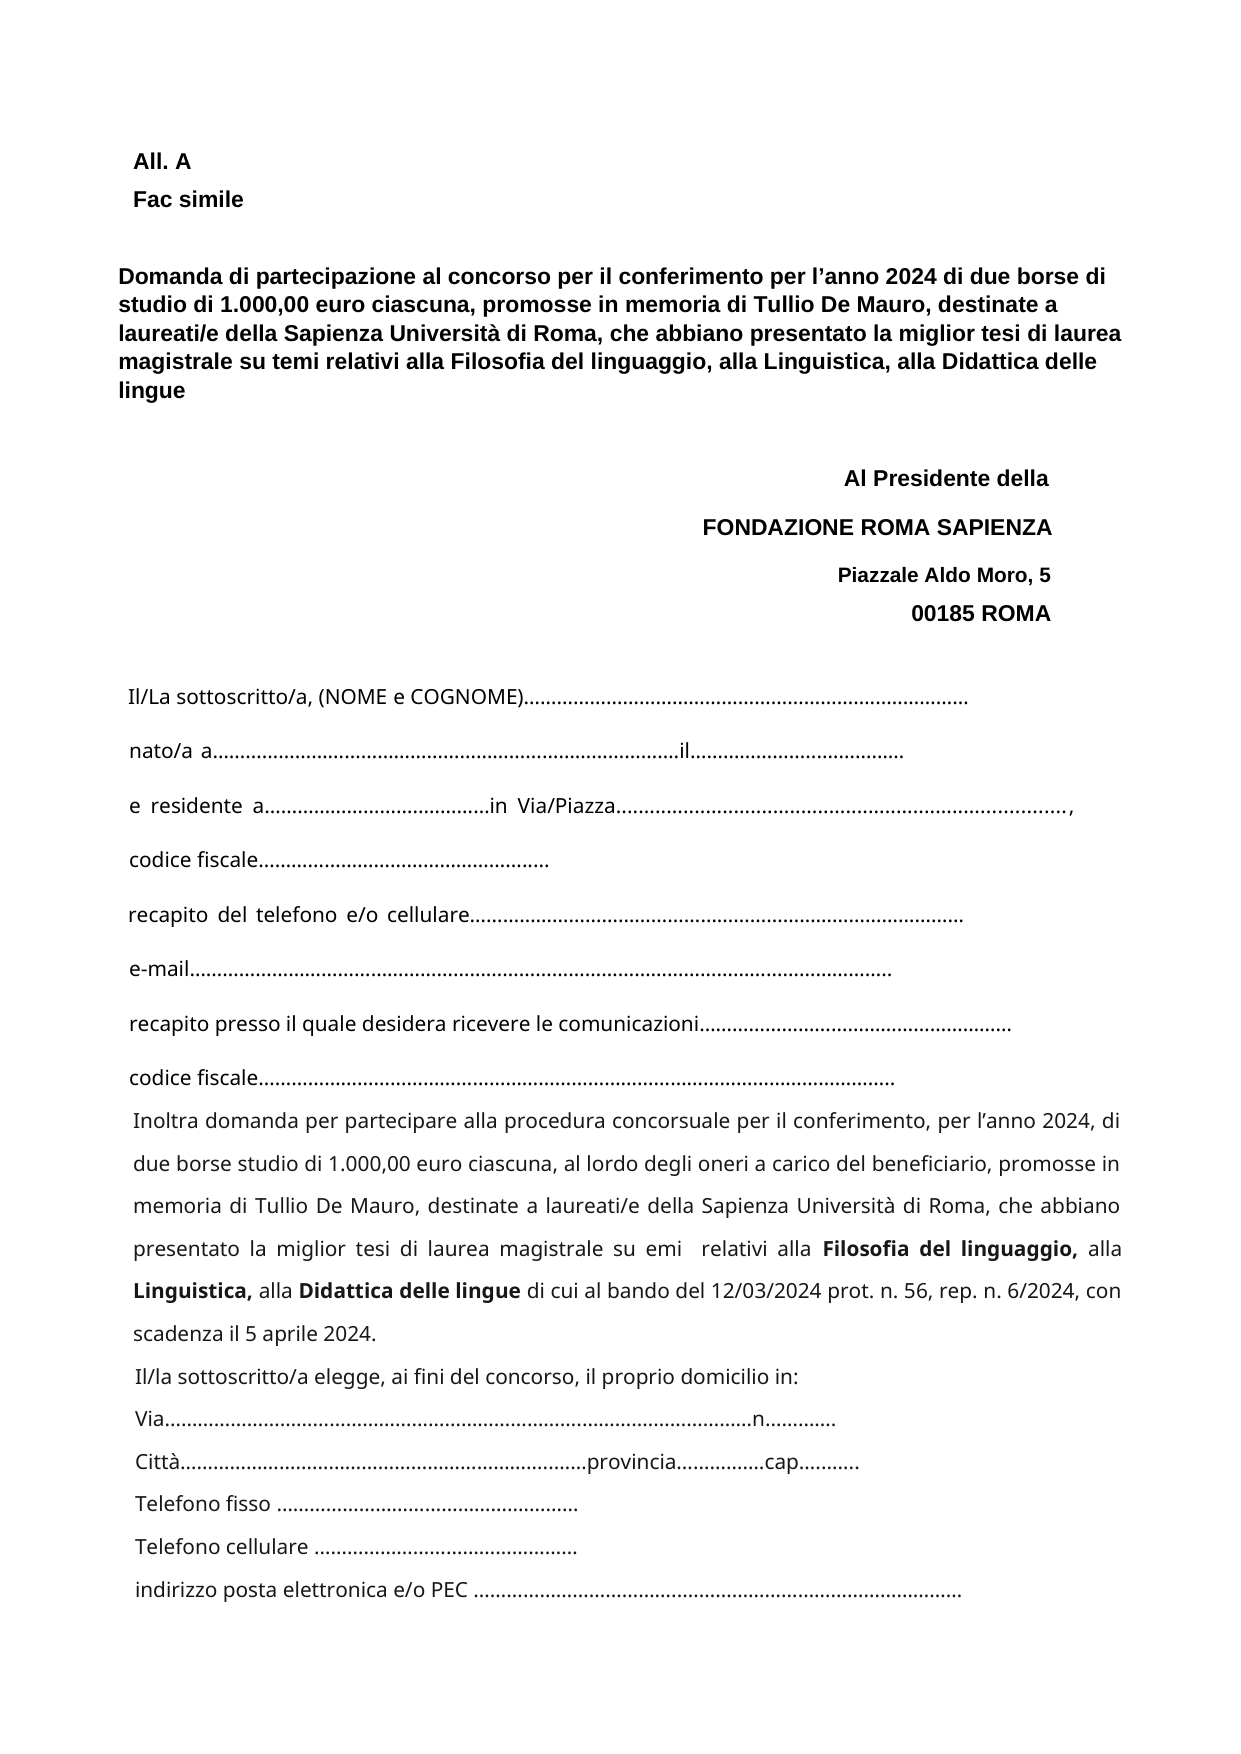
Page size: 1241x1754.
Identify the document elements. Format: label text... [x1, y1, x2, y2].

text All. A [133, 148, 1122, 174]
text Il/La sottoscritto/a, (NOME e COGNOME)………………………………………………………...…………… [128, 682, 1122, 710]
text Piazzale Aldo Moro, 5 [118, 563, 1051, 587]
text Il/la sottoscritto/a elegge, ai fini del concorso, il proprio domicilio in: [133, 1362, 1122, 1390]
text recapito del telefono e/o cellulare……………………………………………………………………………… [128, 900, 1122, 928]
text Via………………………………………………………………….……….…………………n…………. [133, 1404, 1122, 1433]
text nato/a a………………………………………………………………………….il…………………...…………… [129, 736, 1122, 764]
text codice fiscale…………………………………………………………………………………………………….. [129, 1063, 1122, 1092]
text Al Presidente della [118, 464, 1052, 491]
text Città…………………………………………………………..……provincia…………….cap…...….. [133, 1447, 1122, 1475]
text Inoltra domanda per partecipare alla procedura concorsuale per il conferimento, per l’anno 2024, di due borse studio di 1.000,00 euro ciascuna, al lordo degli oneri a carico del beneficiario, promosse in memoria di Tullio De Mauro, destinate a laureati/e della Sapienza Università di Roma, che abbiano presentato la miglior tesi di laurea magistrale su emi relativi alla Filosofia del linguaggio, alla Linguistica, alla Didattica delle lingue di cui al bando del 12/03/2024 prot. n. 56, rep. n. 6/2024, con scadenza il 5 aprile 2024. [133, 1106, 1122, 1348]
text indirizzo posta elettronica e/o PEC ………………………………..…………………………………………… [133, 1575, 1122, 1603]
text Fac simile [133, 186, 1122, 212]
text FONDAZIONE ROMA SAPIENZA [118, 514, 1052, 540]
text 00185 ROMA [117, 599, 1051, 626]
text e residente a………………………..…………in Via/Piazza , [129, 791, 1122, 819]
text e-mail……………………………………………………………………………………………………………….. [129, 954, 1122, 983]
text Telefono fisso …………………………………….………… [133, 1489, 1122, 1518]
text Domanda di partecipazione al concorso per il conferimento per l’anno 2024 di due borse di studio di 1.000,00 euro ciascuna, promosse in memoria di Tullio De Mauro, destinate a laureati/e della Sapienza Università di Roma, che abbiano presentato la miglior tesi di laurea magistrale su temi relativi alla Filosofia del linguaggio, alla Linguistica, alla Didattica delle lingue [118, 263, 1122, 403]
text Telefono cellulare ………………………………………… [133, 1532, 1122, 1561]
text codice fiscale…………………………………………..... [129, 846, 1122, 874]
text recapito presso il quale desidera ricevere le comunicazioni………………………………………………… [129, 1009, 1122, 1037]
